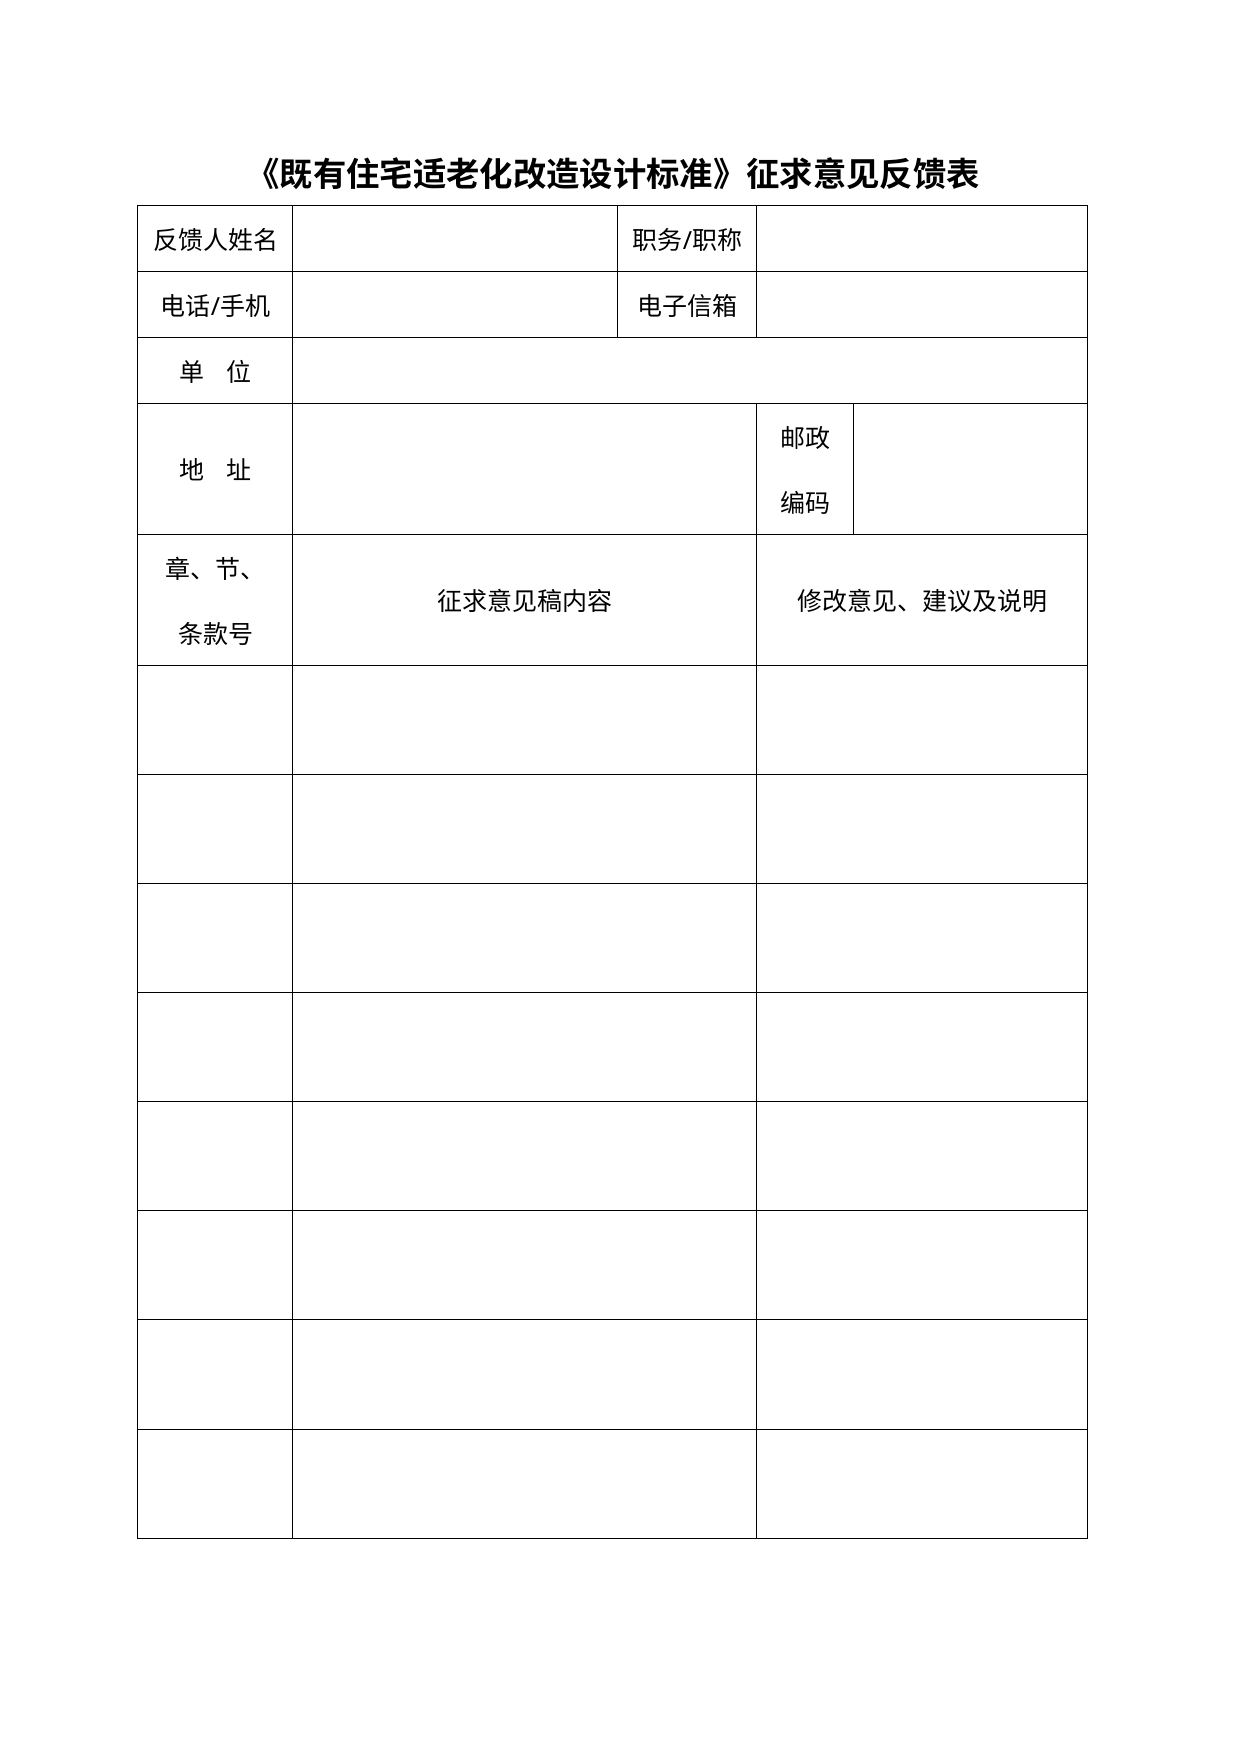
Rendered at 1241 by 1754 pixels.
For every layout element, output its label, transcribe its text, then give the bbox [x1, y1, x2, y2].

table_cell 征求意见稿内容 [293, 535, 756, 665]
table_cell 地 址 [138, 404, 292, 534]
table_cell [138, 666, 292, 774]
table_cell [293, 1211, 756, 1319]
table_header 职务/职称 [618, 206, 756, 271]
table_cell 章、节、 条款号 [138, 535, 292, 665]
table_cell [293, 993, 756, 1101]
table_cell [757, 272, 1087, 337]
table_cell [293, 338, 1087, 403]
table_header 反馈人姓名 [138, 206, 292, 271]
table_cell 电子信箱 [618, 272, 756, 337]
table_cell 电话/手机 [138, 272, 292, 337]
table_cell [293, 272, 617, 337]
table_cell [138, 1430, 292, 1537]
table_cell [138, 1102, 292, 1210]
table_cell [757, 1320, 1087, 1428]
table_cell [293, 1430, 756, 1537]
table_cell 邮政编码 [757, 404, 853, 534]
table_cell [138, 775, 292, 883]
table_cell [293, 666, 756, 774]
table_cell [757, 775, 1087, 883]
table_cell [757, 1430, 1087, 1537]
table_cell [854, 404, 1087, 534]
table_cell [293, 884, 756, 992]
table_cell [138, 1320, 292, 1428]
table_cell [138, 884, 292, 992]
table_cell [757, 1211, 1087, 1319]
table_cell 修改意见、建议及说明 [757, 535, 1087, 665]
text 《既有住宅适老化改造设计标准》征求意见反馈表 [133, 140, 1093, 205]
table_cell [293, 775, 756, 883]
table_cell [293, 404, 756, 534]
table_header [293, 206, 617, 271]
table_cell [138, 993, 292, 1101]
table_header [757, 206, 1087, 271]
table_cell [293, 1320, 756, 1428]
table_cell 单 位 [138, 338, 292, 403]
table_cell [138, 1211, 292, 1319]
table_cell [757, 993, 1087, 1101]
table_cell [293, 1102, 756, 1210]
table_cell [757, 666, 1087, 774]
table_cell [757, 1102, 1087, 1210]
table_cell [757, 884, 1087, 992]
